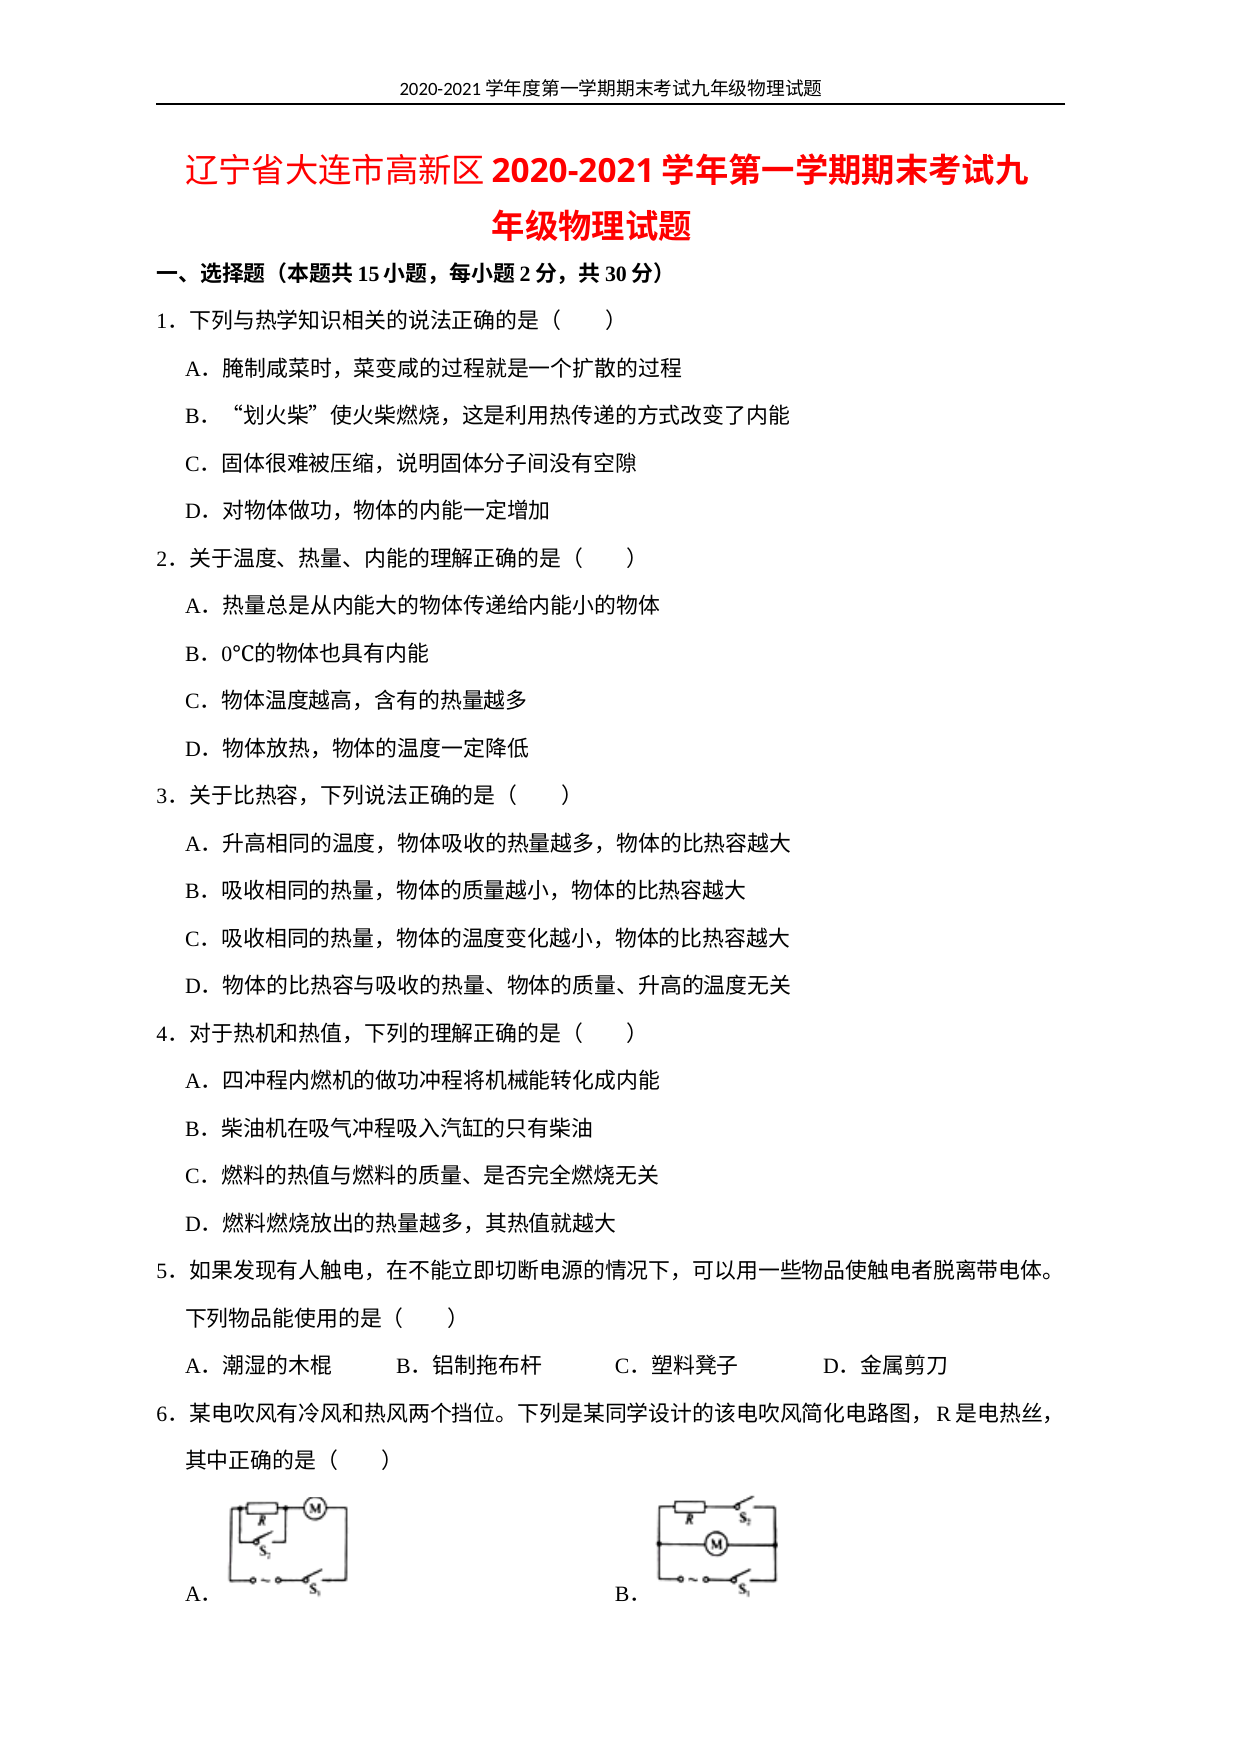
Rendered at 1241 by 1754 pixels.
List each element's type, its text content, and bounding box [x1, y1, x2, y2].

text B．柴油机在吸气冲程吸入汽缸的只有柴油 [156, 1111, 1065, 1142]
picture [651, 1490, 789, 1602]
text D．燃料燃烧放出的热量越多，其热值就越大 [156, 1206, 1065, 1237]
text B．“划火柴”使火柴燃烧，这是利用热传递的方式改变了内能 [156, 398, 1065, 430]
text A．升高相同的温度，物体吸收的热量越多，物体的比热容越大 [156, 826, 1065, 857]
text A．热量总是从内能大的物体传递给内能小的物体 [156, 588, 1065, 620]
text 2．关于温度、热量、内能的理解正确的是（ ） [156, 541, 1065, 572]
text C．吸收相同的热量，物体的温度变化越小，物体的比热容越大 [156, 921, 1065, 952]
text B．吸收相同的热量，物体的质量越小，物体的比热容越大 [156, 873, 1065, 905]
text 5．如果发现有人触电，在不能立即切断电源的情况下，可以用一些物品使触电者脱离带电体。下列物品能使用的是（ ） [156, 1253, 1065, 1332]
text 辽宁省大连市高新区2020-2021学年第一学期期末考试九年级物理试题 [141, 144, 1042, 248]
text D．对物体做功，物体的内能一定增加 [156, 493, 1065, 525]
text A．四冲程内燃机的做功冲程将机械能转化成内能 [156, 1063, 1065, 1095]
text D．物体的比热容与吸收的热量、物体的质量、升高的温度无关 [156, 968, 1065, 1000]
text 1．下列与热学知识相关的说法正确的是（ ） [156, 303, 1065, 335]
text 6．某电吹风有冷风和热风两个挡位。下列是某同学设计的该电吹风简化电路图，R是电热丝，其中正确的是（ ） [156, 1396, 1065, 1475]
text D．物体放热，物体的温度一定降低 [156, 731, 1065, 762]
text 4．对于热机和热值，下列的理解正确的是（ ） [156, 1016, 1065, 1047]
picture [222, 1497, 354, 1602]
text A．潮湿的木棍 B．铝制拖布杆 C．塑料凳子 D．金属剪刀 [156, 1348, 1065, 1380]
text 3．关于比热容，下列说法正确的是（ ） [156, 778, 1065, 810]
text B．0℃的物体也具有内能 [156, 636, 1065, 667]
text 一、选择题（本题共15小题，每小题2分，共30分） [156, 256, 1065, 287]
text C．固体很难被压缩，说明固体分子间没有空隙 [156, 446, 1065, 477]
text C．燃料的热值与燃料的质量、是否完全燃烧无关 [156, 1158, 1065, 1190]
text A．腌制咸菜时，菜变咸的过程就是一个扩散的过程 [156, 351, 1065, 382]
text C．物体温度越高，含有的热量越多 [156, 683, 1065, 715]
